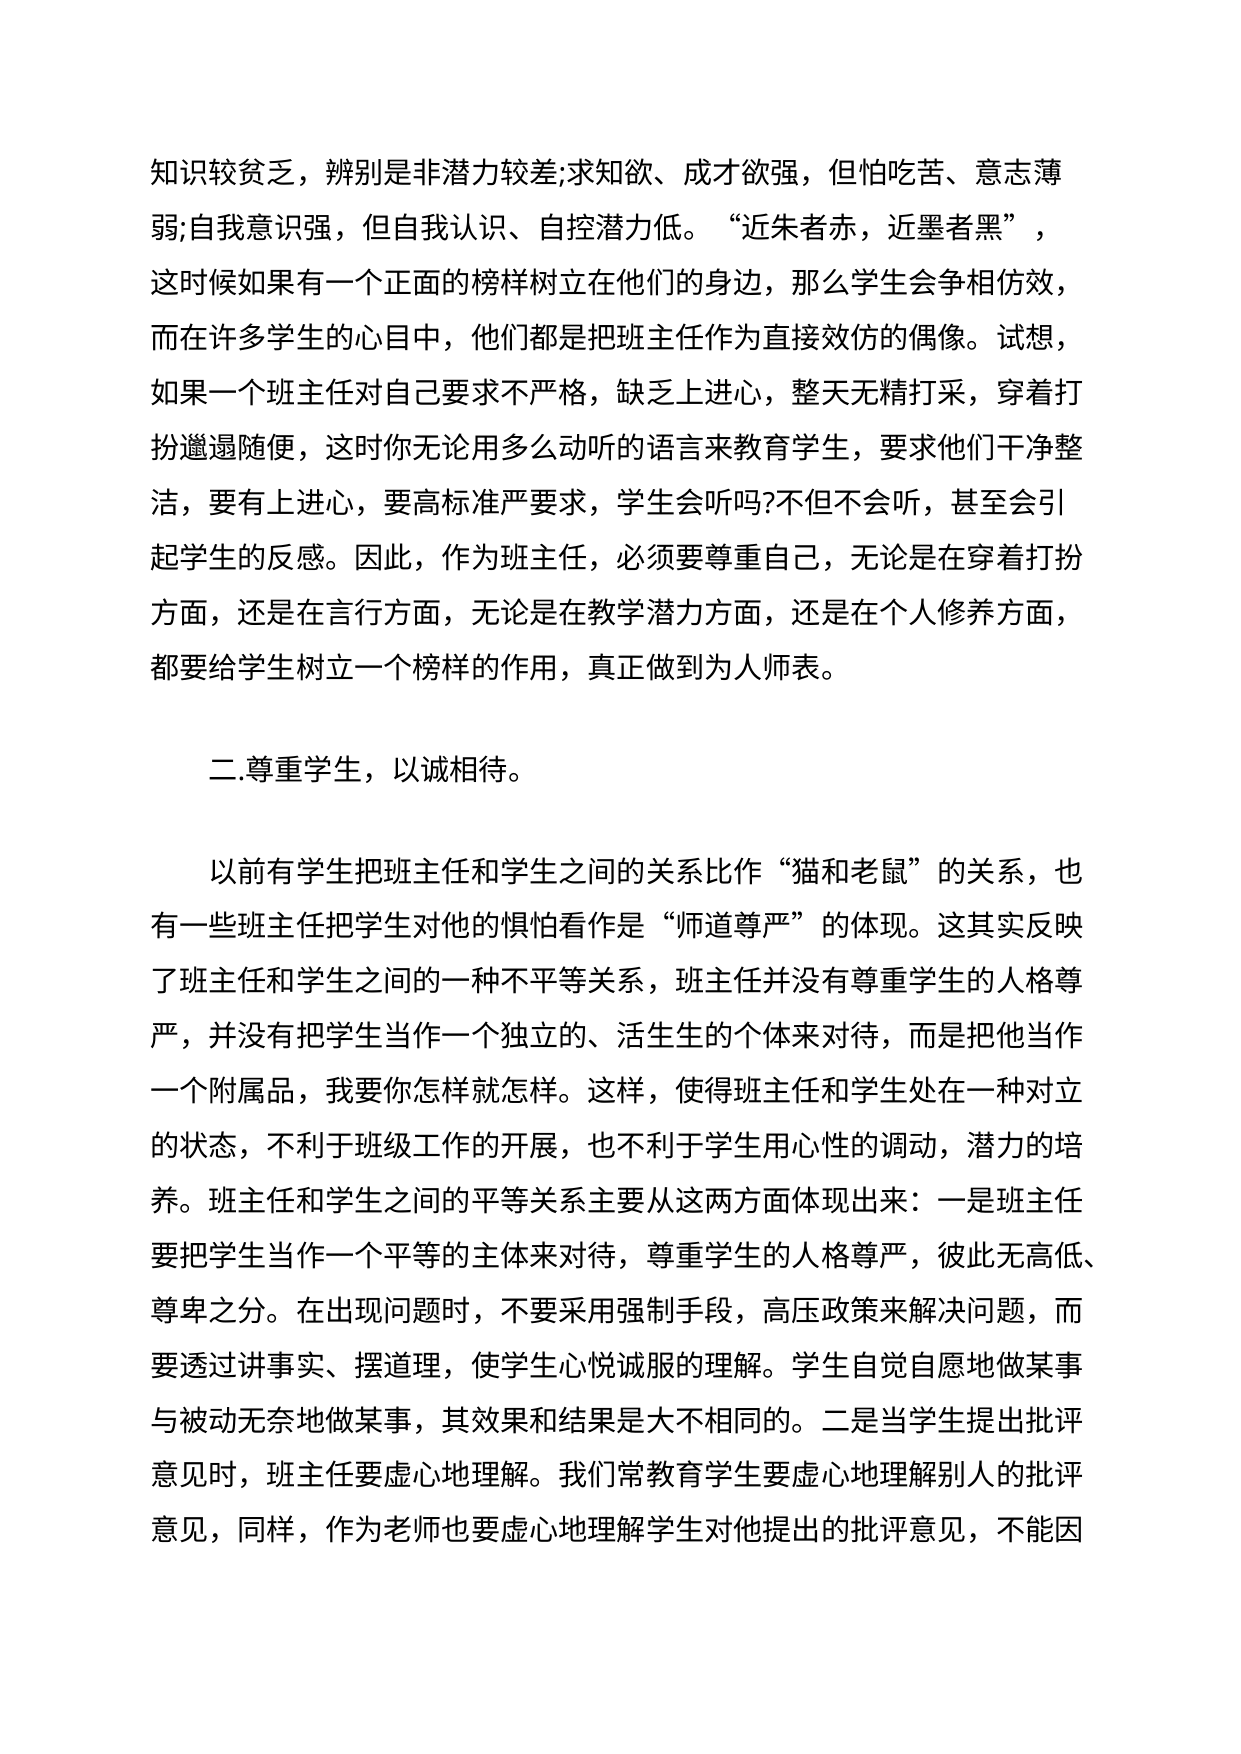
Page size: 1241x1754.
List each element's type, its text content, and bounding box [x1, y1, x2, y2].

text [150, 848, 1090, 1549]
text 二.尊重学生，以诚相待。 [150, 746, 1090, 788]
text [150, 150, 1090, 687]
